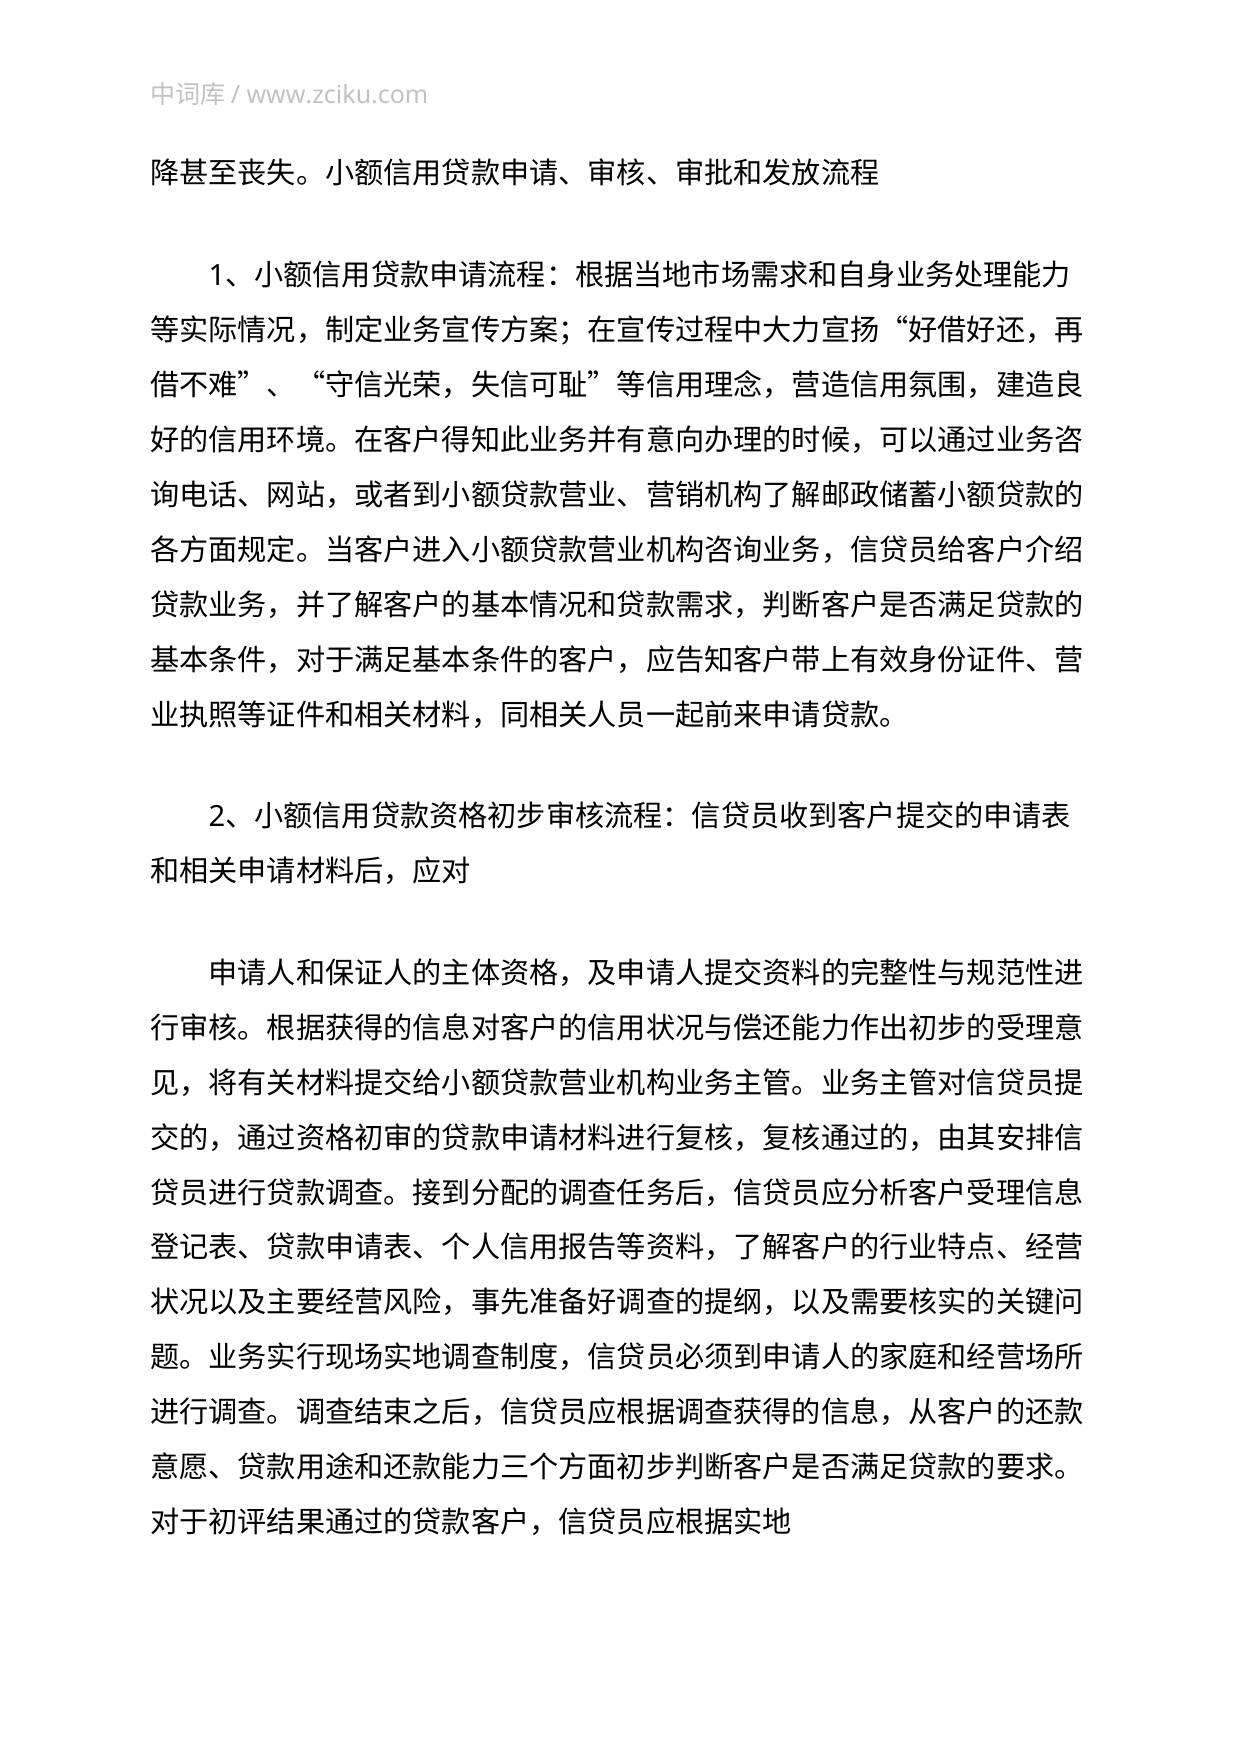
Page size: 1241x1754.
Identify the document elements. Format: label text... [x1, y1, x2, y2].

text 1、小额信用贷款申请流程：根据当地市场需求和自身业务处理能力等实际情况，制定业务宣传方案；在宣传过程中大力宣扬“好借好还，再借不难”、“守信光荣，失信可耻”等信用理念，营造信用氛围，建造良好的信用环境。在客户得知此业务并有意向办理的时候，可以通过业务咨询电话、网站，或者到小额贷款营业、营销机构了解邮政储蓄小额贷款的各方面规定。当客户进入小额贷款营业机构咨询业务，信贷员给客户介绍贷款业务，并了解客户的基本情况和贷款需求，判断客户是否满足贷款的基本条件，对于满足基本条件的客户，应告知客户带上有效身份证件、营业执照等证件和相关材料，同相关人员一起前来申请贷款。 [150, 252, 1090, 733]
text 申请人和保证人的主体资格，及申请人提交资料的完整性与规范性进行审核。根据获得的信息对客户的信用状况与偿还能力作出初步的受理意见，将有关材料提交给小额贷款营业机构业务主管。业务主管对信贷员提交的，通过资格初审的贷款申请材料进行复核，复核通过的，由其安排信贷员进行贷款调查。接到分配的调查任务后，信贷员应分析客户受理信息登记表、贷款申请表、个人信用报告等资料，了解客户的行业特点、经营状况以及主要经营风险，事先准备好调查的提纲，以及需要核实的关键问题。业务实行现场实地调查制度，信贷员必须到申请人的家庭和经营场所进行调查。调查结束之后，信贷员应根据调查获得的信息，从客户的还款意愿、贷款用途和还款能力三个方面初步判断客户是否满足贷款的要求。对于初评结果通过的贷款客户，信贷员应根据实地 [150, 949, 1090, 1541]
text 2、小额信用贷款资格初步审核流程：信贷员收到客户提交的申请表和相关申请材料后，应对 [150, 793, 1090, 890]
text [150, 150, 1090, 192]
